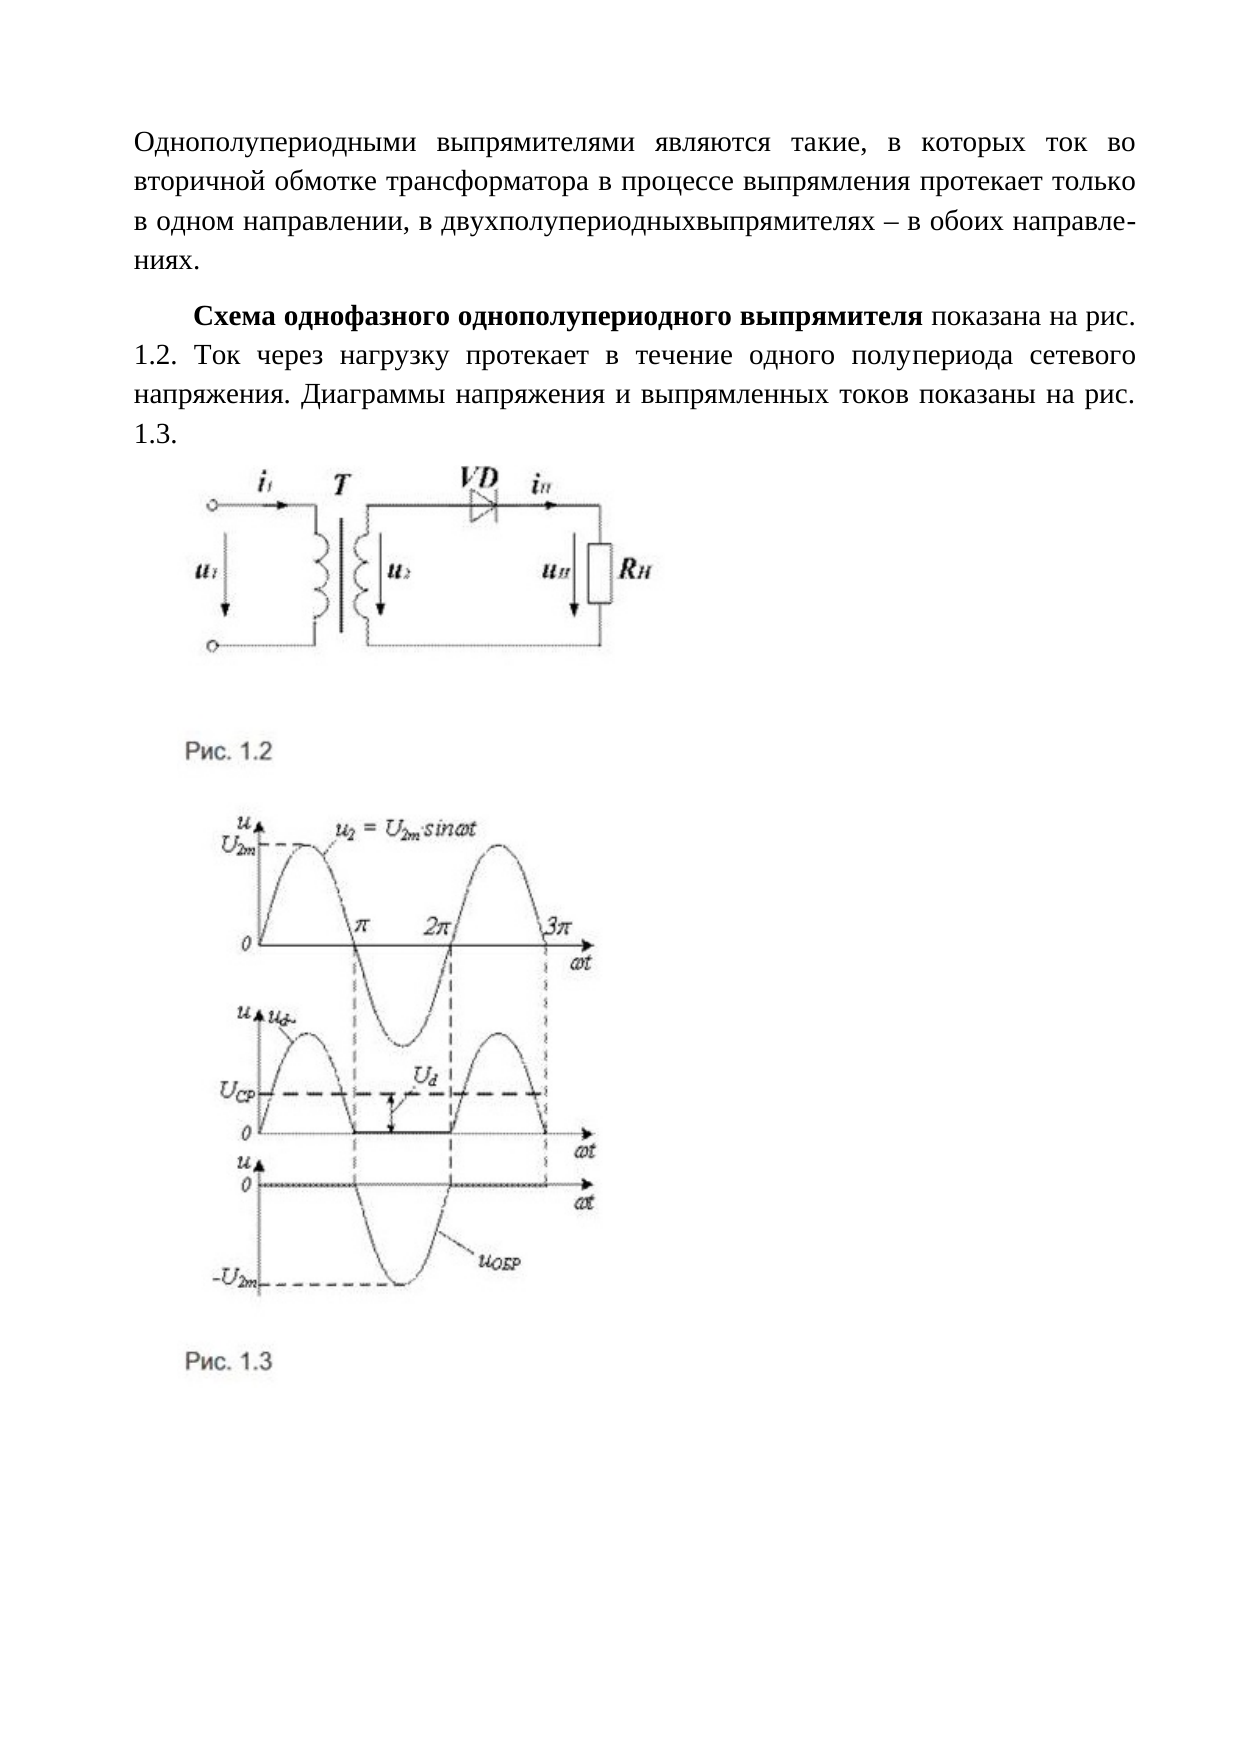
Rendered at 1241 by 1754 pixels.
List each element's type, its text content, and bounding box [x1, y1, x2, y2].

picture [177, 465, 671, 1388]
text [134, 118, 1136, 276]
text Схема однофазного однополупериодного выпрямителя показана на рис. 1.2. Ток через нагрузку протекает в течение одного полупериода сетевого напряжения. Диаграммы напряжения и выпрямленных токов показаны на рис. 1.3. [134, 292, 1136, 449]
